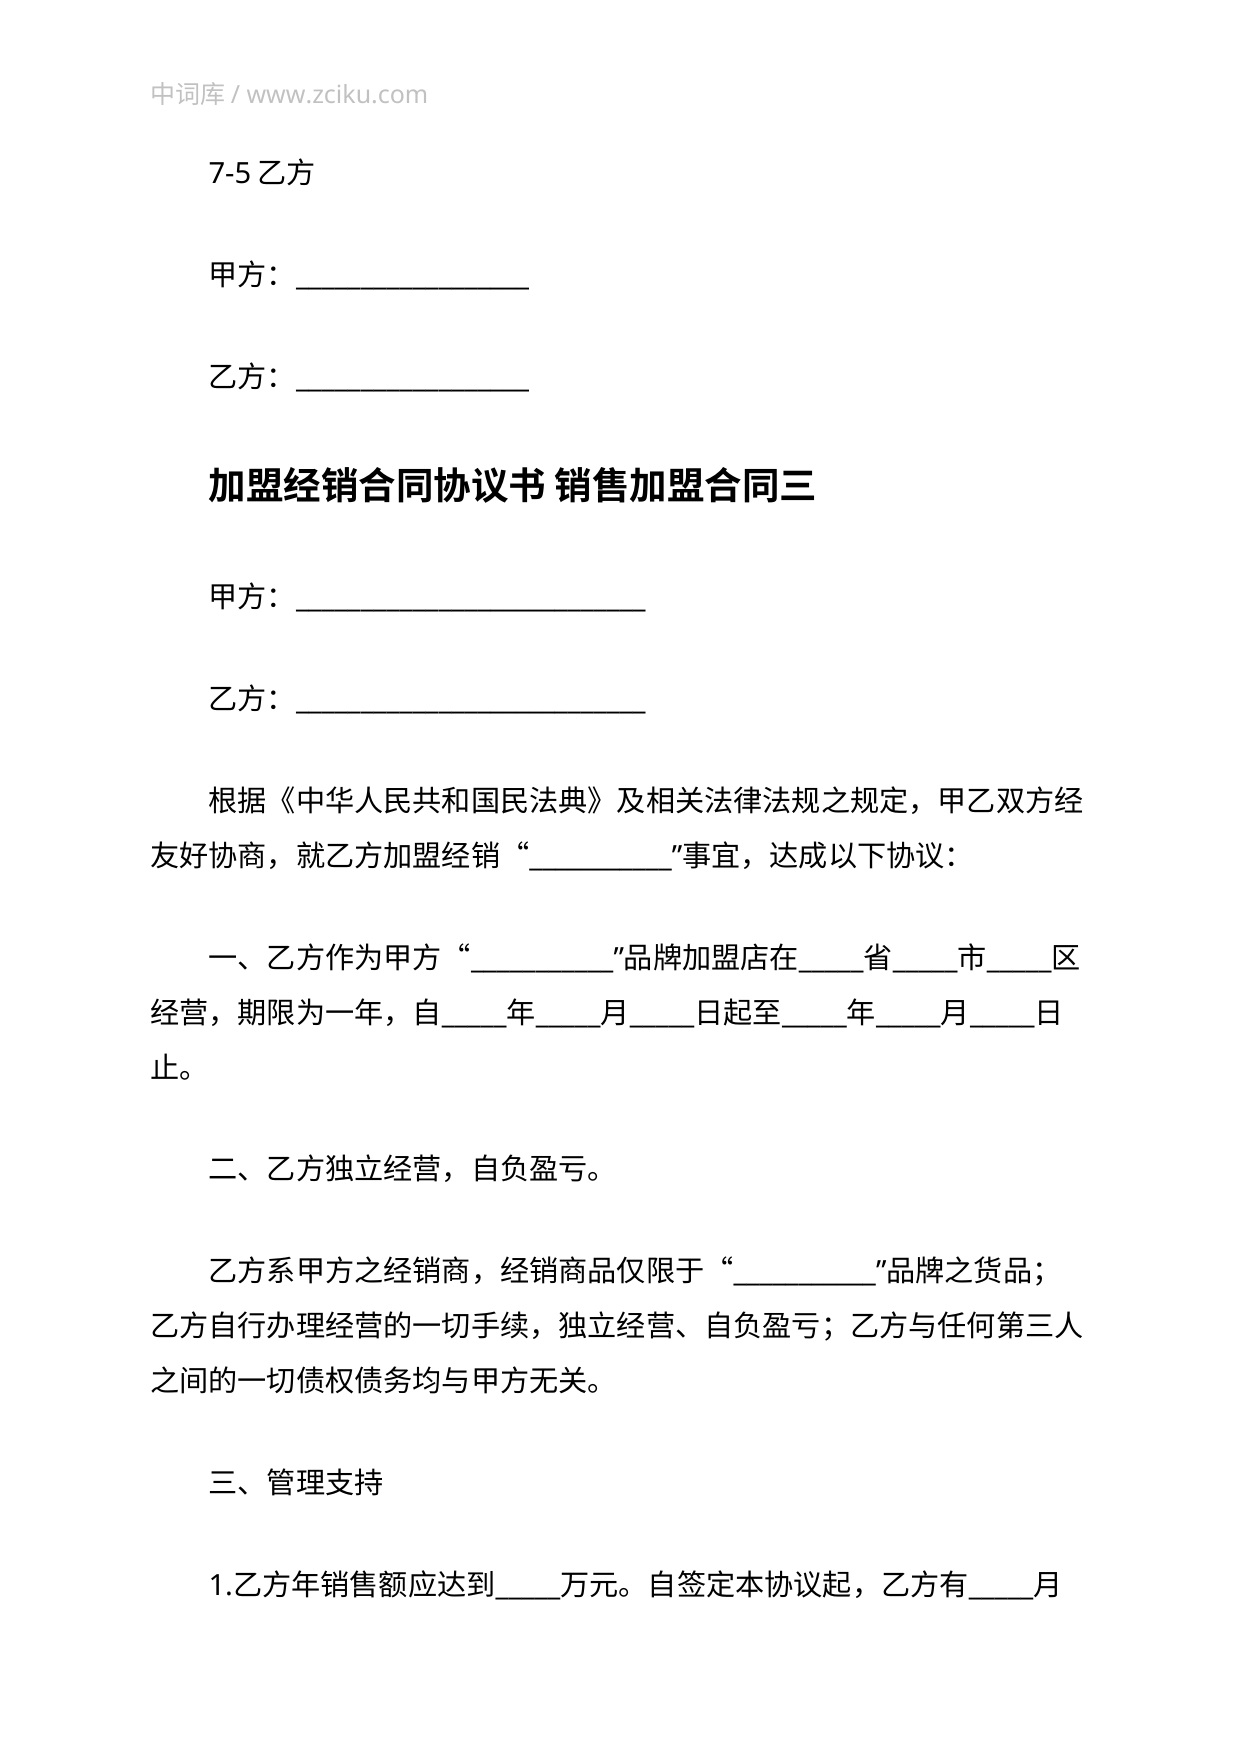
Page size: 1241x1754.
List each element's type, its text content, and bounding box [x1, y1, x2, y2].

text 加盟经销合同协议书 销售加盟合同三 [150, 456, 1090, 510]
text 甲方：___________________________ [150, 573, 1090, 616]
text 一、乙方作为甲方“___________”品牌加盟店在_____省_____市_____区经营，期限为一年，自_____年_____月_____日起至_____年_____月_____日止。 [150, 934, 1090, 1086]
text 乙方：__________________ [150, 354, 1090, 396]
text 7-5乙方 [150, 150, 1090, 192]
text 三、管理支持 [150, 1459, 1090, 1502]
text 二、乙方独立经营，自负盈亏。 [150, 1146, 1090, 1188]
text 乙方系甲方之经销商，经销商品仅限于“___________”品牌之货品；乙方自行办理经营的一切手续，独立经营、自负盈亏；乙方与任何第三人之间的一切债权债务均与甲方无关。 [150, 1248, 1090, 1400]
text 乙方：___________________________ [150, 675, 1090, 718]
text 根据《中华人民共和国民法典》及相关法律法规之规定，甲乙双方经友好协商，就乙方加盟经销“___________”事宜，达成以下协议： [150, 777, 1090, 874]
text 甲方：__________________ [150, 252, 1090, 294]
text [150, 1561, 1090, 1603]
